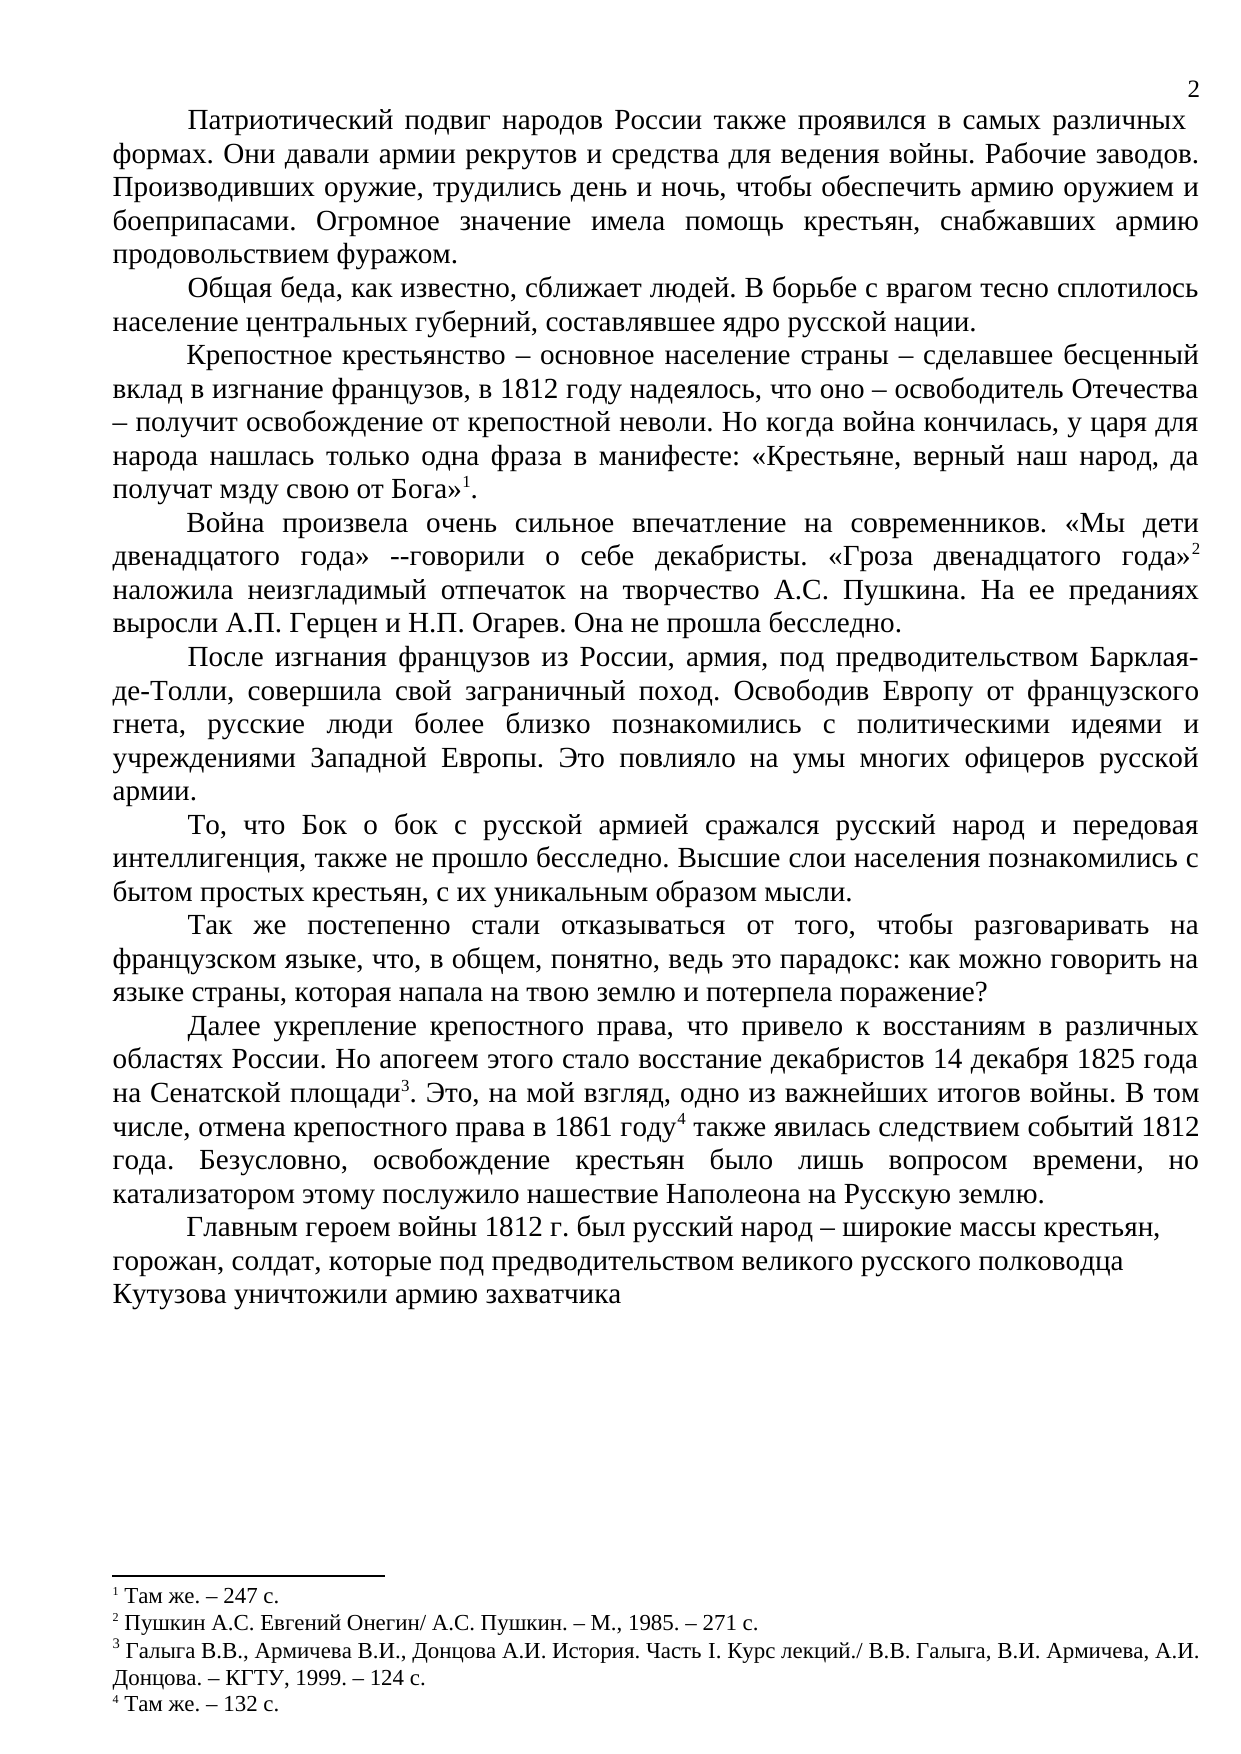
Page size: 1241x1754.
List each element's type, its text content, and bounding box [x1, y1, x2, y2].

text Далее укрепление крепостного права, что привело к восстаниям в различных областях России. Но апогеем этого стало восстание декабристов 14 декабря 1825 года на Сенатской площади. Это, на мой взгляд, одно из важнейших итогов войны. В том числе, отмена крепостного права в 1861 году также явилась следствием событий 1812 года. Безусловно, освобождение крестьян было лишь вопросом времени, но катализатором этому послужило нашествие Наполеона на Русскую землю. [112, 1008, 1200, 1209]
text После изгнания французов из России, армия, под предводительством Барклая-де-Толли, совершила свой заграничный поход. Освободив Европу от французского гнета, русские люди более близко познакомились с политическими идеями и учреждениями Западной Европы. Это повлияло на умы многих офицеров русской армии. [112, 639, 1200, 807]
text Война произвела очень сильное впечатление на современников. «Мы дети двенадцатого года» --говорили о себе декабристы. «Гроза двенадцатого года» наложила неизгладимый отпечаток на творчество А.С. Пушкина. На ее преданиях выросли А.П. Герцен и Н.П. Огарев. Она не прошла бесследно. [112, 505, 1200, 639]
text Общая беда, как известно, сближает людей. В борьбе с врагом тесно сплотилось население центральных губерний, составлявшее ядро русской нации. [112, 270, 1200, 337]
text Так же постепенно стали отказываться от того, чтобы разговаривать на французском языке, что, в общем, понятно, ведь это парадокс: как можно говорить на языке страны, которая напала на твою землю и потерпела поражение? [112, 907, 1200, 1008]
text Патриотический подвиг народов России также проявился в самых различных формах. Они давали армии рекрутов и средства для ведения войны. Рабочие заводов. Производивших оружие, трудились день и ночь, чтобы обеспечить армию оружием и боеприпасами. Огромное значение имела помощь крестьян, снабжавших армию продовольствием фуражом. [112, 102, 1200, 270]
text Главным героем войны 1812 г. был русский народ – широкие массы крестьян, горожан, солдат, которые под предводительством великого русского полководца Кутузова уничтожили армию захватчика [112, 1209, 1200, 1310]
text Крепостное крестьянство – основное население страны – сделавшее бесценный вклад в изгнание французов, в 1812 году надеялось, что оно – освободитель Отечества – получит освобождение от крепостной неволи. Но когда война кончилась, у царя для народа нашлась только одна фраза в манифесте: «Крестьяне, верный наш народ, да получат мзду свою от Бога». [112, 337, 1200, 505]
text То, что Бок о бок с русской армией сражался русский народ и передовая интеллигенция, также не прошло бесследно. Высшие слои населения познакомились с бытом простых крестьян, с их уникальным образом мысли. [112, 807, 1200, 907]
